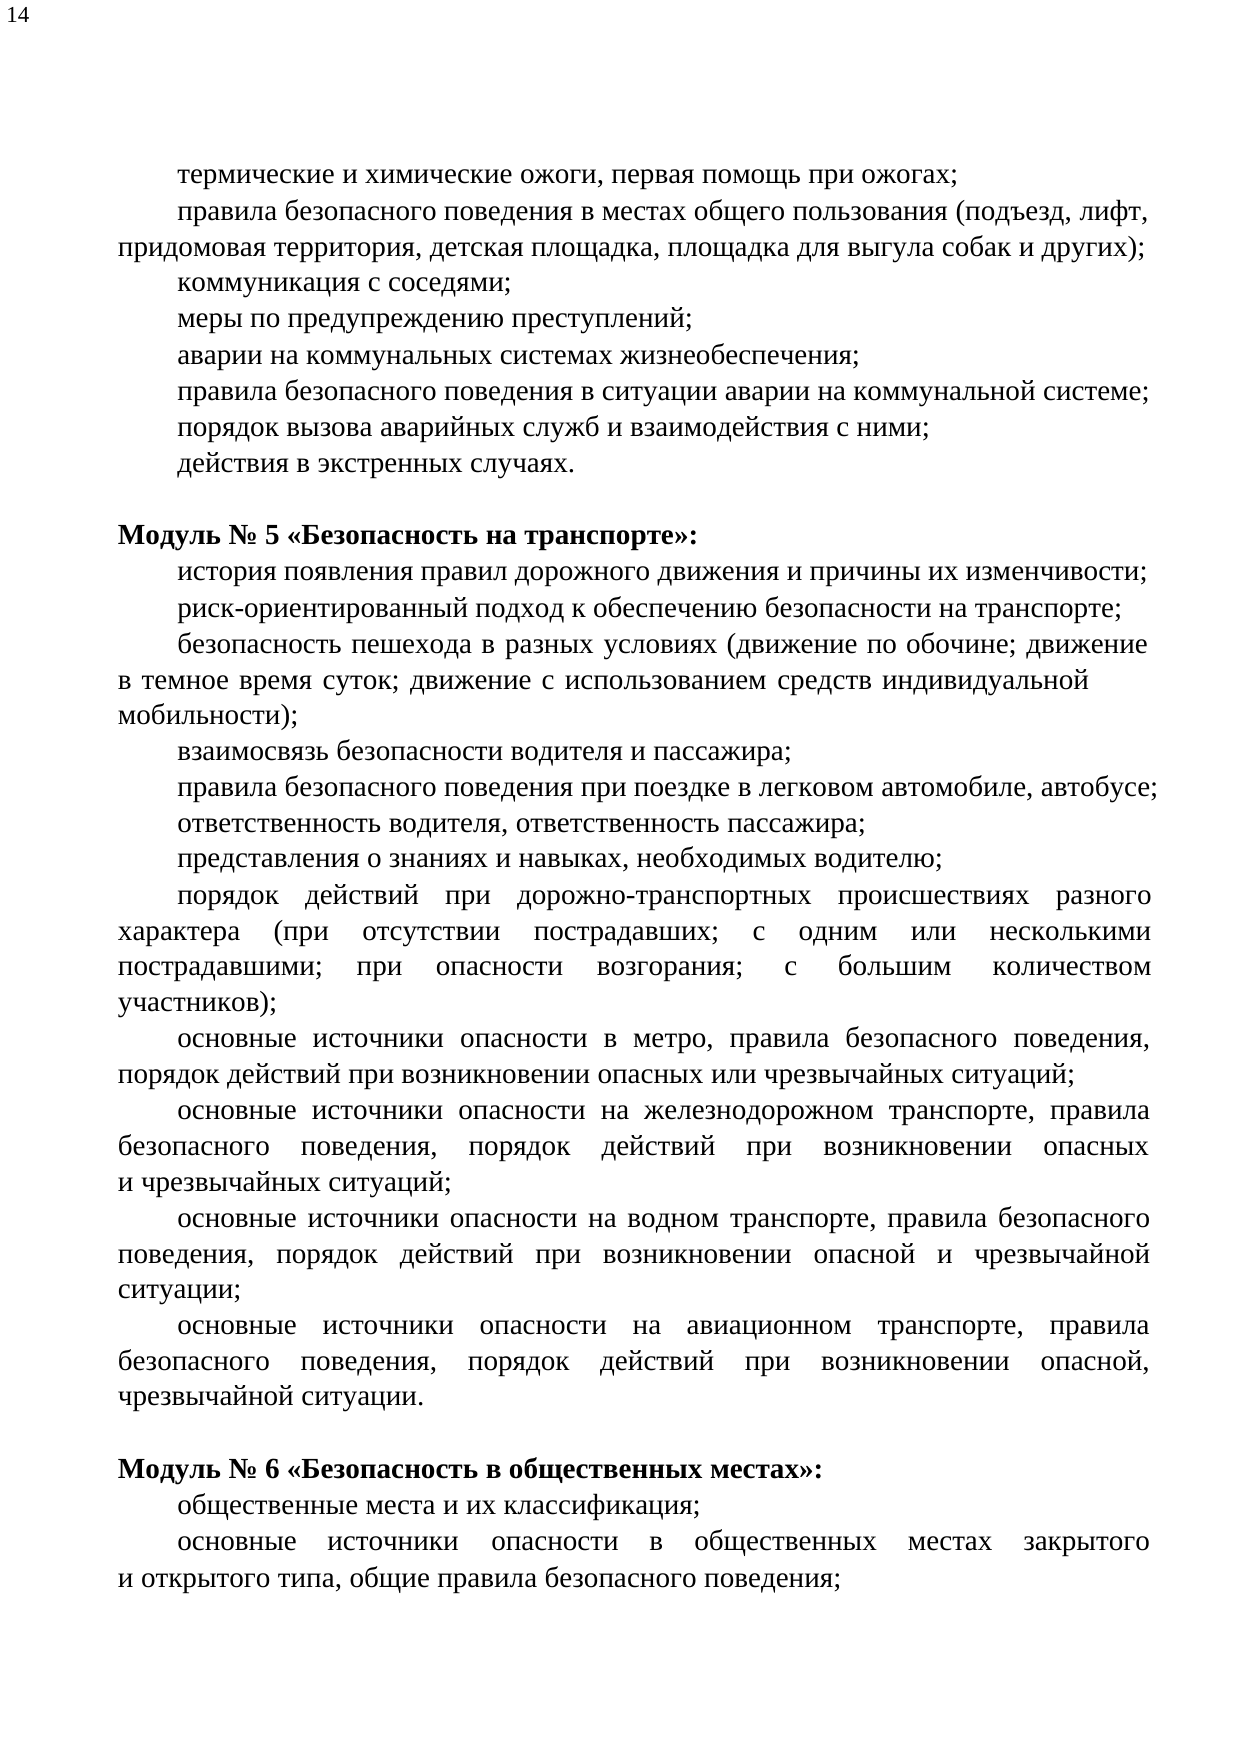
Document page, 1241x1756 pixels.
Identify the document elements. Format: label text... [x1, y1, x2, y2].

text в темное время суток; движение с использованием средств индивидуальной мобильности); [118, 662, 1163, 731]
text история появления правил дорожного движения и причины их изменчивости; риск-ориентированный подход к обеспечению безопасности на транспорте; безопасность пешехода в разных условиях (движение по обочине; движение [177, 553, 1150, 659]
text действия в экстренных случаях. [177, 445, 1163, 478]
text основные источники опасности на железнодорожном транспорте, правила безопасного поведения, порядок действий при возникновении опасных и чрезвычайных ситуаций; [118, 1092, 1150, 1198]
text термические и химические ожоги, первая помощь при ожогах; [177, 157, 1163, 190]
text порядок действий при дорожно-транспортных происшествиях разного характера (при отсутствии пострадавших; с одним или несколькими пострадавшими; при опасности возгорания; с большим количеством участников); [118, 877, 1151, 1017]
text основные источники опасности на водном транспорте, правила безопасного поведения, порядок действий при возникновении опасной и чрезвычайной ситуации; [118, 1200, 1151, 1305]
subtitle Модуль № 5 «Безопасность на транспорте»: [118, 517, 1163, 551]
text правила безопасного поведения при поездке в легковом автомобиле, автобусе; ответственность водителя, ответственность пассажира; [177, 769, 1163, 838]
text взаимосвязь безопасности водителя и пассажира; [177, 733, 1163, 767]
text коммуникация с соседями; [177, 264, 1163, 298]
text основные источники опасности в общественных местах закрытого и открытого типа, общие правила безопасного поведения; [118, 1523, 1150, 1593]
text правила безопасного поведения в ситуации аварии на коммунальной системе; порядок вызова аварийных служб и взаимодействия с ними; [177, 373, 1163, 442]
text основные источники опасности на авиационном транспорте, правила безопасного поведения, порядок действий при возникновении опасной, чрезвычайной ситуации. [118, 1307, 1150, 1412]
text основные источники опасности в метро, правила безопасного поведения, порядок действий при возникновении опасных или чрезвычайных ситуаций; [118, 1021, 1150, 1089]
text представления о знаниях и навыках, необходимых водителю; [177, 840, 1163, 874]
text аварии на коммунальных системах жизнеобеспечения; [177, 337, 1163, 371]
text общественные места и их классификация; [177, 1487, 1163, 1520]
text правила безопасного поведения в местах общего пользования (подъезд, лифт, придомовая территория, детская площадка, площадка для выгула собак и других); [118, 193, 1163, 262]
text меры по предупреждению преступлений; [177, 301, 1163, 334]
subtitle Модуль № 6 «Безопасность в общественных местах»: [118, 1451, 1163, 1484]
